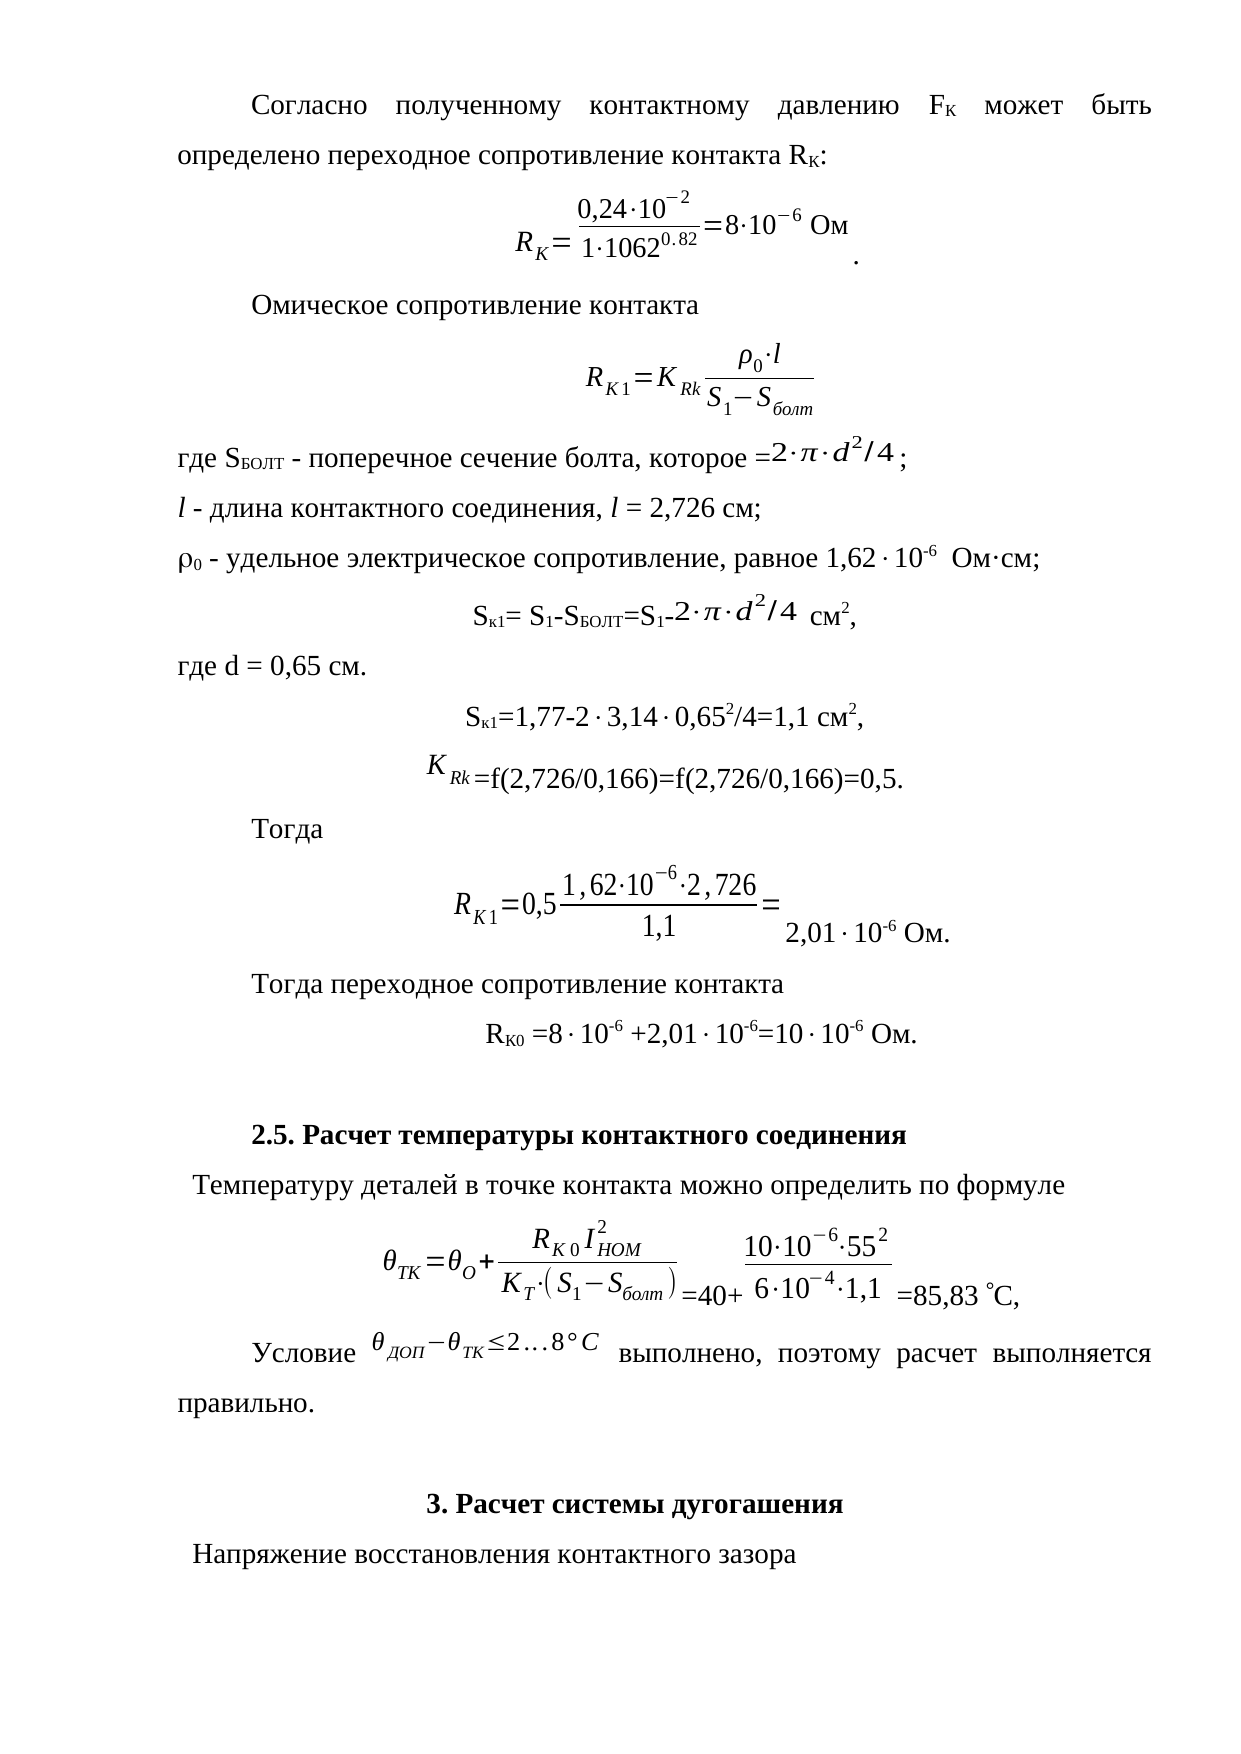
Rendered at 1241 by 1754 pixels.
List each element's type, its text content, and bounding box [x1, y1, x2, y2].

text Условие выполнено, поэтому расчет выполняется правильно. [177, 1328, 1152, 1419]
text Тогда переходное сопротивление контакта [177, 966, 1152, 999]
text 2.5. Расчет температуры контактного соединения [177, 1117, 1152, 1150]
text =40+=85,83 С, [177, 1217, 1152, 1311]
text Температуру деталей в точке контакта можно определить по формуле [118, 1167, 1181, 1201]
text 0 - удельное электрическое сопротивление, равное 1,6210-6 Ом·см; [177, 541, 1152, 574]
text Напряжение восстановления контактного зазора [118, 1536, 1181, 1570]
text Sк1= S1-SБОЛТ=S1- см2, [177, 591, 1152, 632]
text 3. Расчет системы дугогашения [118, 1486, 1152, 1520]
text =f(2,726/0,166)=f(2,726/0,166)=0,5. [177, 749, 1152, 794]
text Омическое сопротивление контакта [177, 287, 1152, 321]
text RК0 =810-6 +2,0110-6=1010-6 Ом. [177, 1016, 1152, 1050]
text l - длина контактного соединения, l = 2,726 см; [177, 490, 1152, 524]
text Согласно полученному контактному давлению FК может быть определено переходное сопротивление контакта RК: [177, 87, 1152, 171]
text Sк1=1,77-23,140,652/4=1,1 см2, [177, 699, 1152, 732]
text где SБОЛТ - поперечное сечение болта, которое =; [177, 433, 1152, 473]
text . [118, 188, 1181, 271]
text Тогда [177, 811, 1152, 845]
text где d = 0,65 см. [177, 648, 1152, 682]
text 2,0110-6 Ом. [177, 861, 1152, 949]
